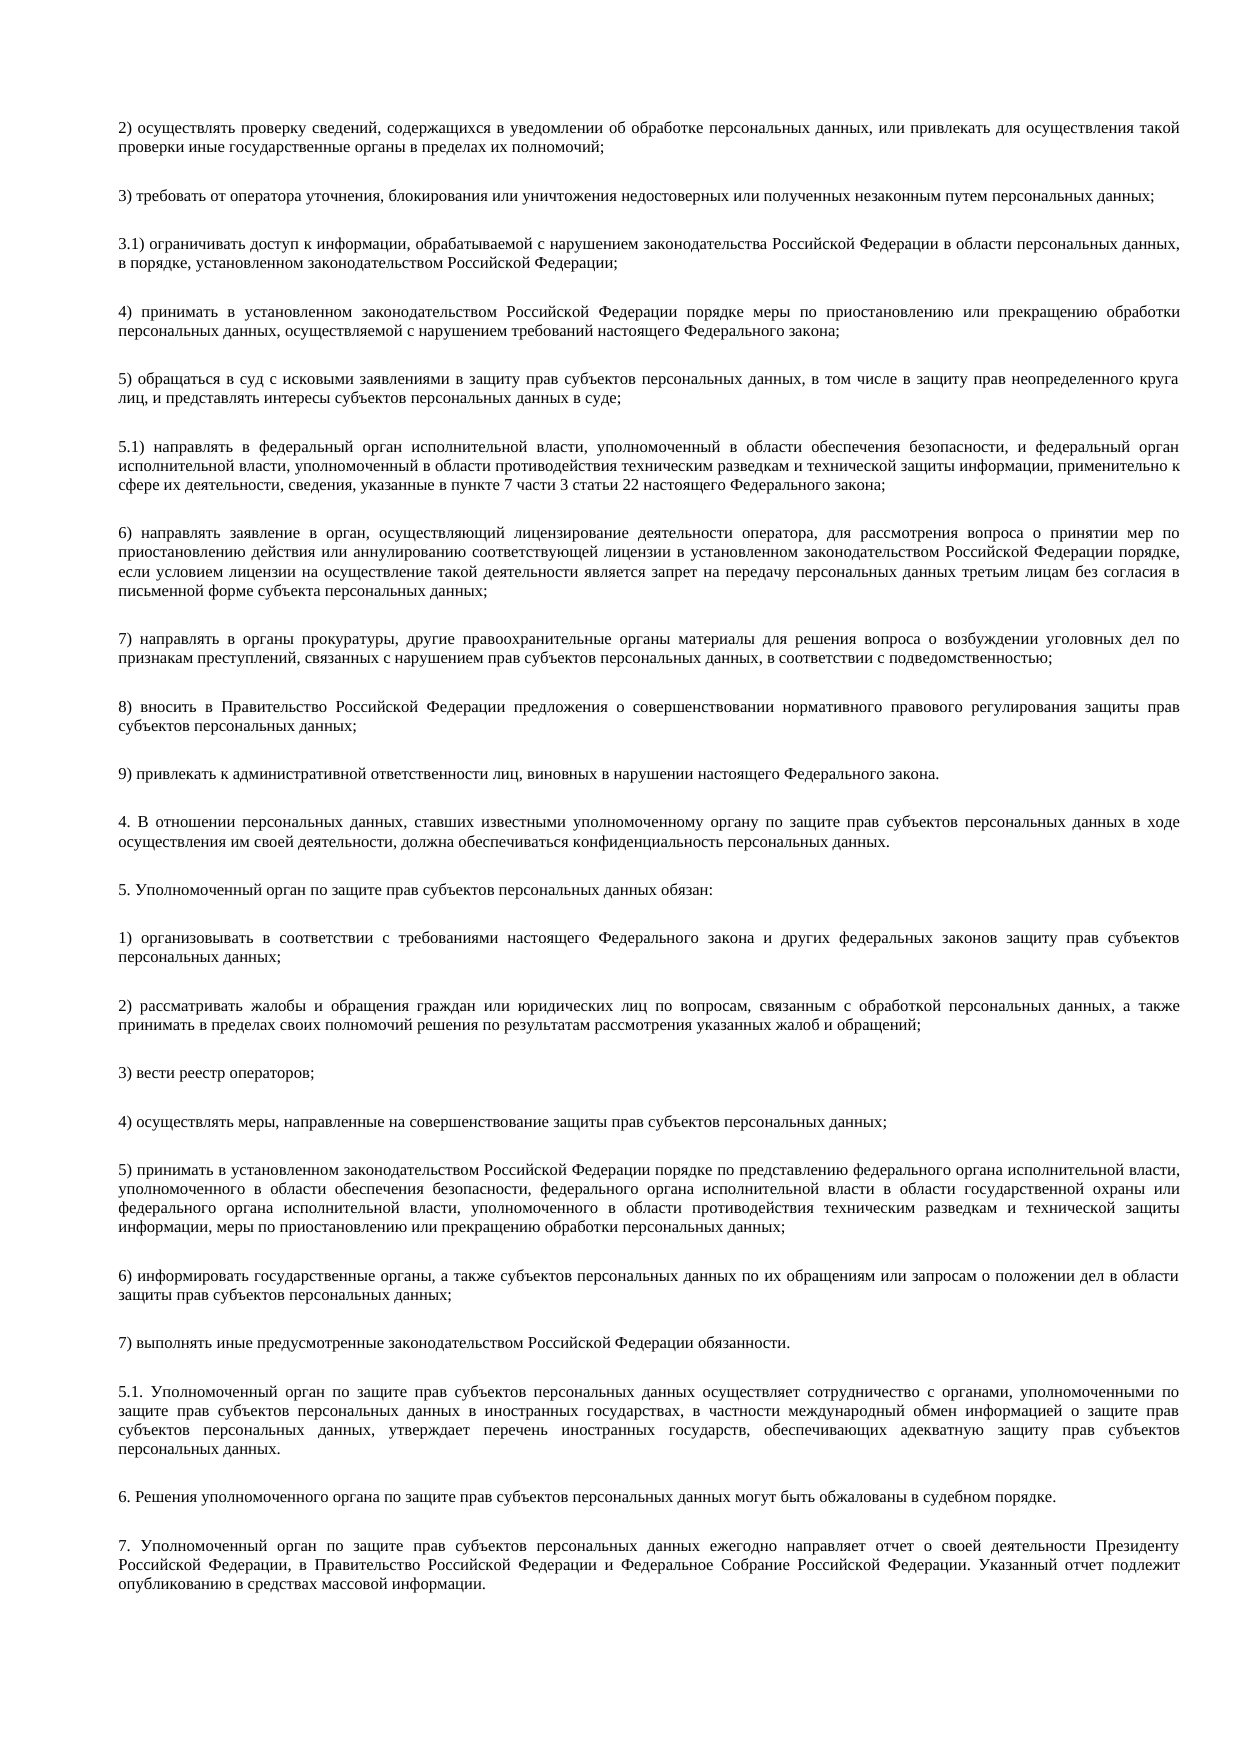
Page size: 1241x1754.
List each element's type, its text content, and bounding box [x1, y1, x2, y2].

text 2) осуществлять проверку сведений, содержащихся в уведомлении об обработке персональных данных, или привлекать для осуществления такой проверки иные государственные органы в пределах их полномочий; [118, 118, 1181, 156]
text 4) осуществлять меры, направленные на совершенствование защиты прав субъектов персональных данных; [118, 1111, 1181, 1131]
text 5) обращаться в суд с исковыми заявлениями в защиту прав субъектов персональных данных, в том числе в защиту прав неопределенного круга лиц, и представлять интересы субъектов персональных данных в суде; [118, 369, 1181, 407]
text 4) принимать в установленном законодательством Российской Федерации порядке меры по приостановлению или прекращению обработки персональных данных, осуществляемой с нарушением требований настоящего Федерального закона; [118, 301, 1181, 340]
text 5.1) направлять в федеральный орган исполнительной власти, уполномоченный в области обеспечения безопасности, и федеральный орган исполнительной власти, уполномоченный в области противодействия техническим разведкам и технической защиты информации, применительно к сфере их деятельности, сведения, указанные в пункте 7 части 3 статьи 22 настоящего Федерального закона; [118, 436, 1181, 494]
text 3.1) ограничивать доступ к информации, обрабатываемой с нарушением законодательства Российской Федерации в области персональных данных, в порядке, установленном законодательством Российской Федерации; [118, 234, 1181, 272]
text 7) выполнять иные предусмотренные законодательством Российской Федерации обязанности. [118, 1333, 1181, 1352]
text 5. Уполномоченный орган по защите прав субъектов персональных данных обязан: [118, 880, 1181, 899]
text 7) направлять в органы прокуратуры, другие правоохранительные органы материалы для решения вопроса о возбуждении уголовных дел по признакам преступлений, связанных с нарушением прав субъектов персональных данных, в соответствии с подведомственностью; [118, 629, 1181, 667]
text 6) направлять заявление в орган, осуществляющий лицензирование деятельности оператора, для рассмотрения вопроса о принятии мер по приостановлению действия или аннулированию соответствующей лицензии в установленном законодательством Российской Федерации порядке, если условием лицензии на осуществление такой деятельности является запрет на передачу персональных данных третьим лицам без согласия в письменной форме субъекта персональных данных; [118, 523, 1181, 600]
text 5) принимать в установленном законодательством Российской Федерации порядке по представлению федерального органа исполнительной власти, уполномоченного в области обеспечения безопасности, федерального органа исполнительной власти в области государственной охраны или федерального органа исполнительной власти, уполномоченного в области противодействия техническим разведкам и технической защиты информации, меры по приостановлению или прекращению обработки персональных данных; [118, 1160, 1181, 1236]
text 7. Уполномоченный орган по защите прав субъектов персональных данных ежегодно направляет отчет о своей деятельности Президенту Российской Федерации, в Правительство Российской Федерации и Федеральное Собрание Российской Федерации. Указанный отчет подлежит опубликованию в средствах массовой информации. [118, 1536, 1181, 1593]
text 8) вносить в Правительство Российской Федерации предложения о совершенствовании нормативного правового регулирования защиты прав субъектов персональных данных; [118, 696, 1181, 735]
text 1) организовывать в соответствии с требованиями настоящего Федерального закона и других федеральных законов защиту прав субъектов персональных данных; [118, 928, 1181, 966]
text 6. Решения уполномоченного органа по защите прав субъектов персональных данных могут быть обжалованы в судебном порядке. [118, 1487, 1181, 1506]
text 4. В отношении персональных данных, ставших известными уполномоченному органу по защите прав субъектов персональных данных в ходе осуществления им своей деятельности, должна обеспечиваться конфиденциальность персональных данных. [118, 812, 1181, 851]
text 3) требовать от оператора уточнения, блокирования или уничтожения недостоверных или полученных незаконным путем персональных данных; [118, 186, 1181, 205]
text 2) рассматривать жалобы и обращения граждан или юридических лиц по вопросам, связанным с обработкой персональных данных, а также принимать в пределах своих полномочий решения по результатам рассмотрения указанных жалоб и обращений; [118, 996, 1181, 1034]
text 5.1. Уполномоченный орган по защите прав субъектов персональных данных осуществляет сотрудничество с органами, уполномоченными по защите прав субъектов персональных данных в иностранных государствах, в частности международный обмен информацией о защите прав субъектов персональных данных, утверждает перечень иностранных государств, обеспечивающих адекватную защиту прав субъектов персональных данных. [118, 1381, 1181, 1458]
text 9) привлекать к административной ответственности лиц, виновных в нарушении настоящего Федерального закона. [118, 764, 1181, 783]
text 6) информировать государственные органы, а также субъектов персональных данных по их обращениям или запросам о положении дел в области защиты прав субъектов персональных данных; [118, 1266, 1181, 1304]
text 3) вести реестр операторов; [118, 1063, 1181, 1082]
